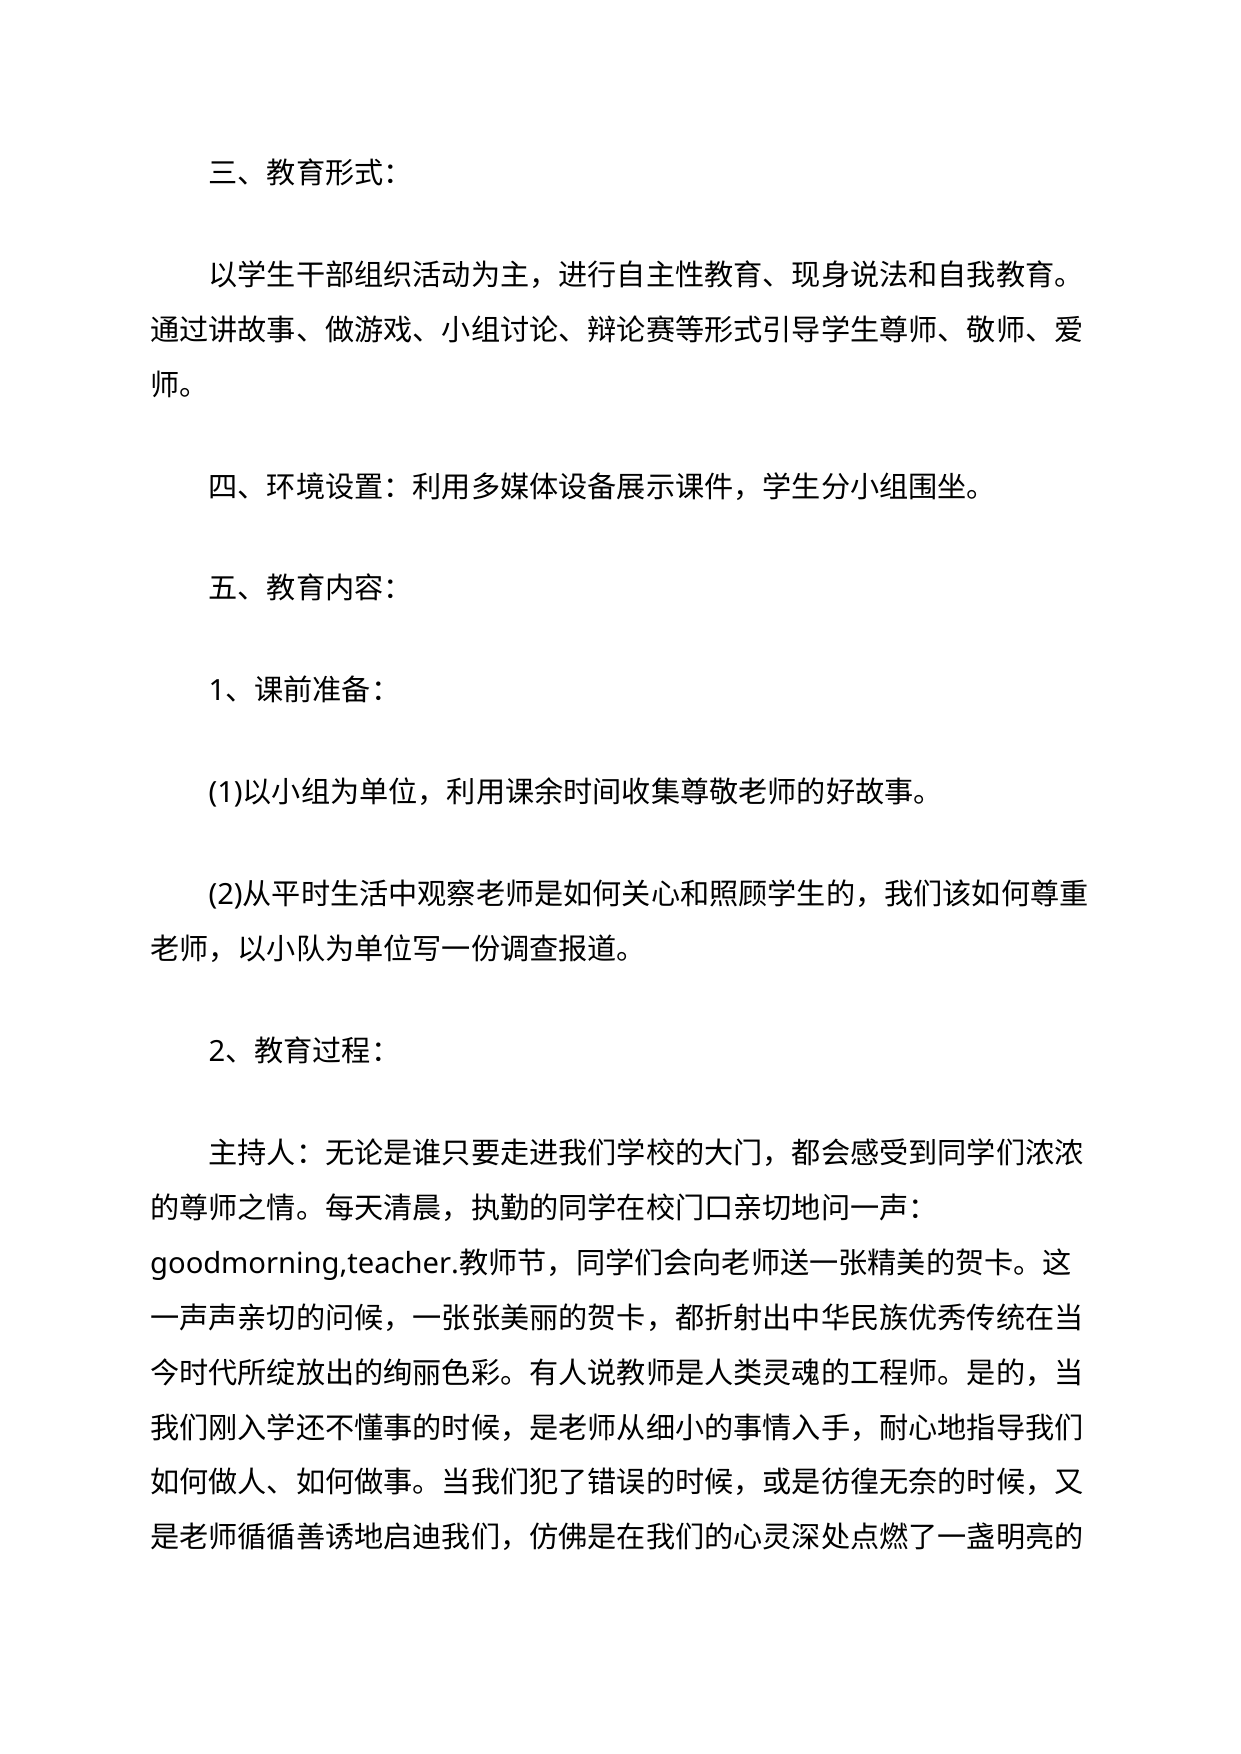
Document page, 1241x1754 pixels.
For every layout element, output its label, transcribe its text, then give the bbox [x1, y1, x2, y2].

text 四、环境设置：利用多媒体设备展示课件，学生分小组围坐。 [150, 463, 1090, 506]
text 2、教育过程： [150, 1028, 1090, 1070]
text (1)以小组为单位，利用课余时间收集尊敬老师的好故事。 [150, 769, 1090, 811]
text 1、课前准备： [150, 667, 1090, 709]
text 三、教育形式： [150, 150, 1090, 192]
text (2)从平时生活中观察老师是如何关心和照顾学生的，我们该如何尊重老师，以小队为单位写一份调查报道。 [150, 871, 1090, 968]
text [150, 1129, 1090, 1556]
text 五、教育内容： [150, 565, 1090, 607]
text 以学生干部组织活动为主，进行自主性教育、现身说法和自我教育。通过讲故事、做游戏、小组讨论、辩论赛等形式引导学生尊师、敬师、爱师。 [150, 252, 1090, 404]
